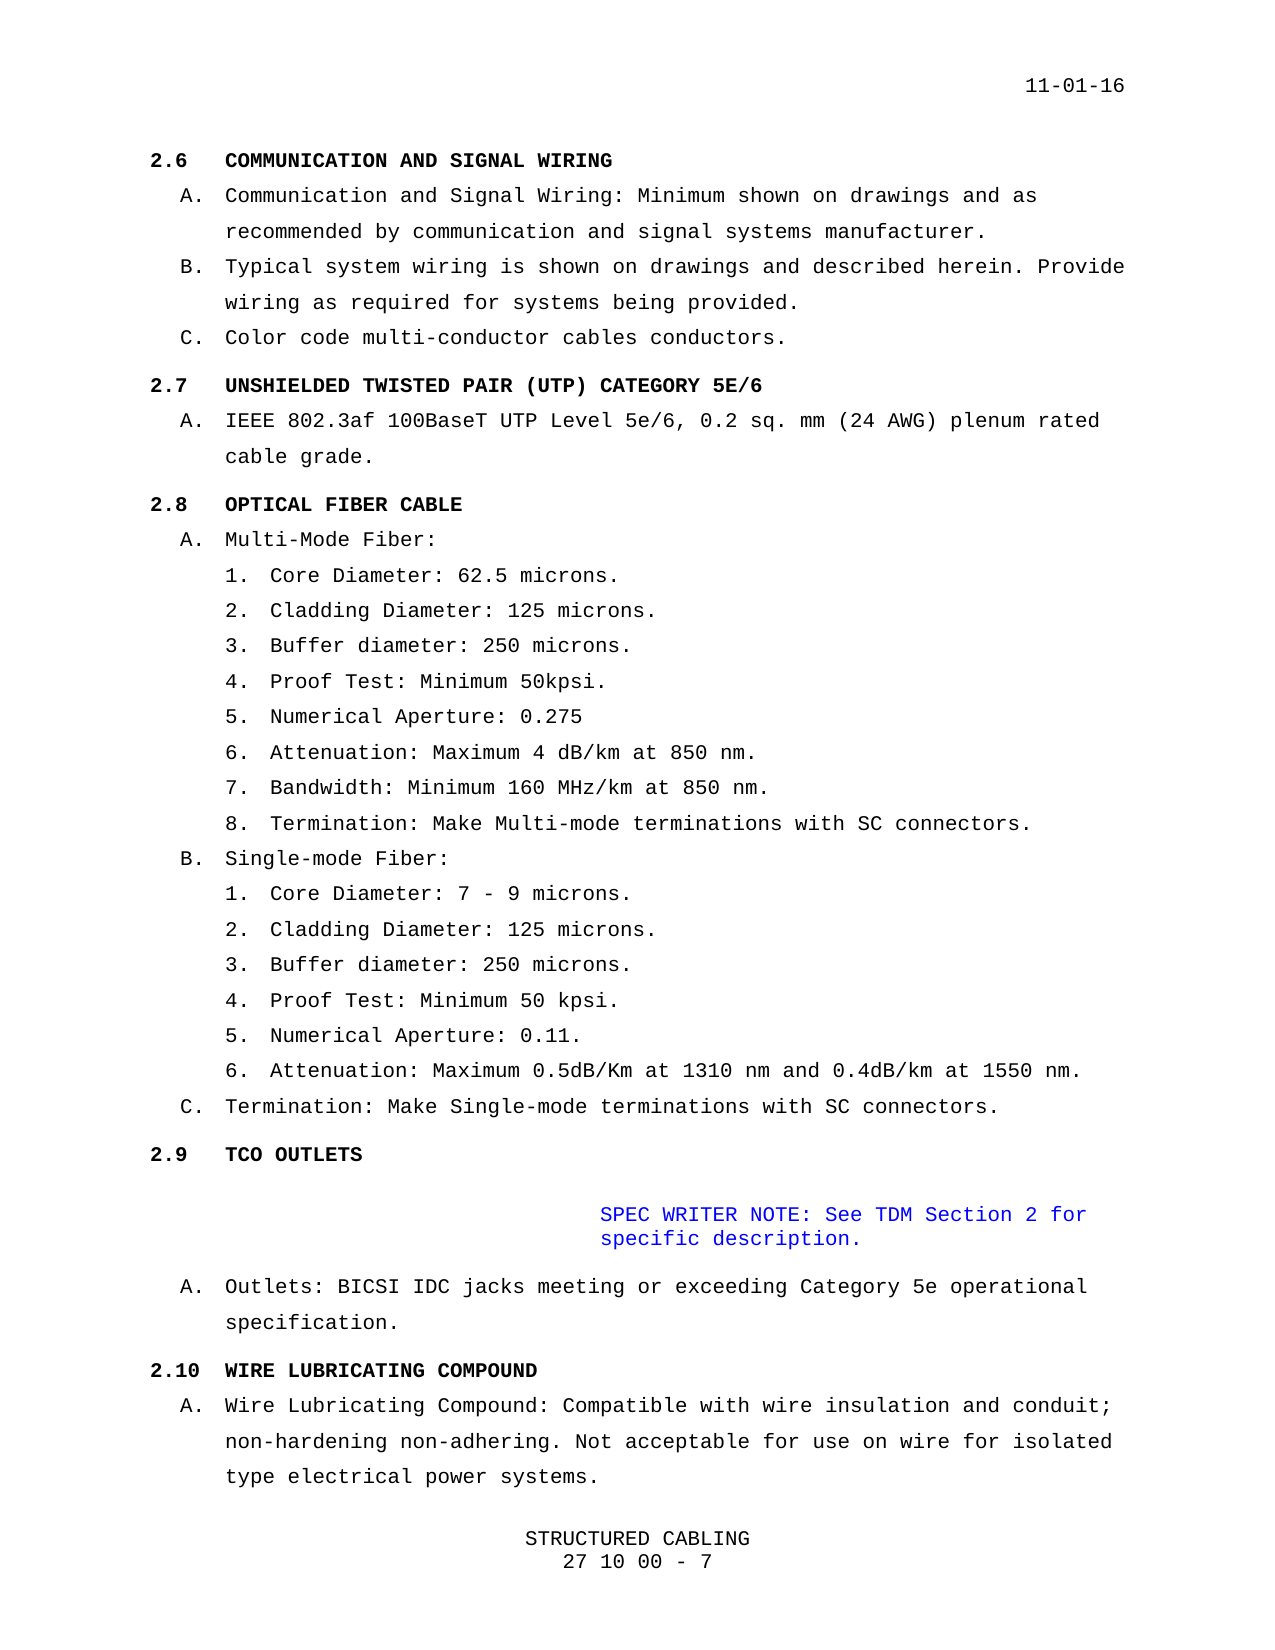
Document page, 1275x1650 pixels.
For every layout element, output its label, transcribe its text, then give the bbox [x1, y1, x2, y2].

text Communication and Signal Wiring: Minimum shown on drawings and as recommended by communication and signal systems manufacturer. [180, 185, 1125, 244]
text Attenuation: Maximum 0.5dB/Km at 1310 nm and 0.4dB/km at 1550 nm. [225, 1060, 1125, 1084]
text UNSHIELDED TWISTED PAIR (UTP) CATEGORY 5E/6 [150, 375, 1125, 399]
text WIRE LUBRICATING COMPOUND [150, 1360, 1125, 1383]
text OPTICAL FIBER CABLE [150, 494, 1125, 517]
text Outlets: BICSI IDC jacks meeting or exceeding Category 5e operational specification. [180, 1276, 1125, 1336]
text Single-mode Fiber: [180, 848, 1125, 872]
text SPEC WRITER NOTE: See TDM Section 2 for specific description. [600, 1204, 1125, 1251]
text Termination: Make Multi-mode terminations with SC connectors. [225, 812, 1125, 836]
text Proof Test: Minimum 50kpsi. [225, 671, 1125, 694]
text Proof Test: Minimum 50 kpsi. [225, 989, 1125, 1013]
text IEEE 802.3af 100BaseT UTP Level 5e/6, 0.2 sq. mm (24 AWG) plenum rated cable grade. [180, 410, 1125, 469]
text Cladding Diameter: 125 microns. [225, 600, 1125, 624]
text Cladding Diameter: 125 microns. [225, 919, 1125, 942]
text Termination: Make Single-mode terminations with SC connectors. [180, 1096, 1125, 1119]
text Bandwidth: Minimum 160 MHz/km at 850 nm. [225, 777, 1125, 801]
text Core Diameter: 7 - 9 microns. [225, 883, 1125, 907]
text Buffer diameter: 250 microns. [225, 954, 1125, 978]
text TCO OUTLETS [150, 1144, 1125, 1167]
text Typical system wiring is shown on drawings and described herein. Provide wiring as required for systems being provided. [180, 256, 1125, 315]
text Numerical Aperture: 0.11. [225, 1025, 1125, 1049]
text Multi-Mode Fiber: [180, 529, 1125, 553]
text Wire Lubricating Compound: Compatible with wire insulation and conduit; non-hardening non-adhering. Not acceptable for use on wire for isolated type electrical power systems. [180, 1395, 1125, 1490]
text COMMUNICATION AND SIGNAL WIRING [150, 150, 1125, 174]
text Core Diameter: 62.5 microns. [225, 564, 1125, 588]
text Buffer diameter: 250 microns. [225, 635, 1125, 659]
text Attenuation: Maximum 4 dB/km at 850 nm. [225, 742, 1125, 765]
text Numerical Aperture: 0.275 [225, 706, 1125, 730]
text Color code multi-conductor cables conductors. [180, 327, 1125, 351]
